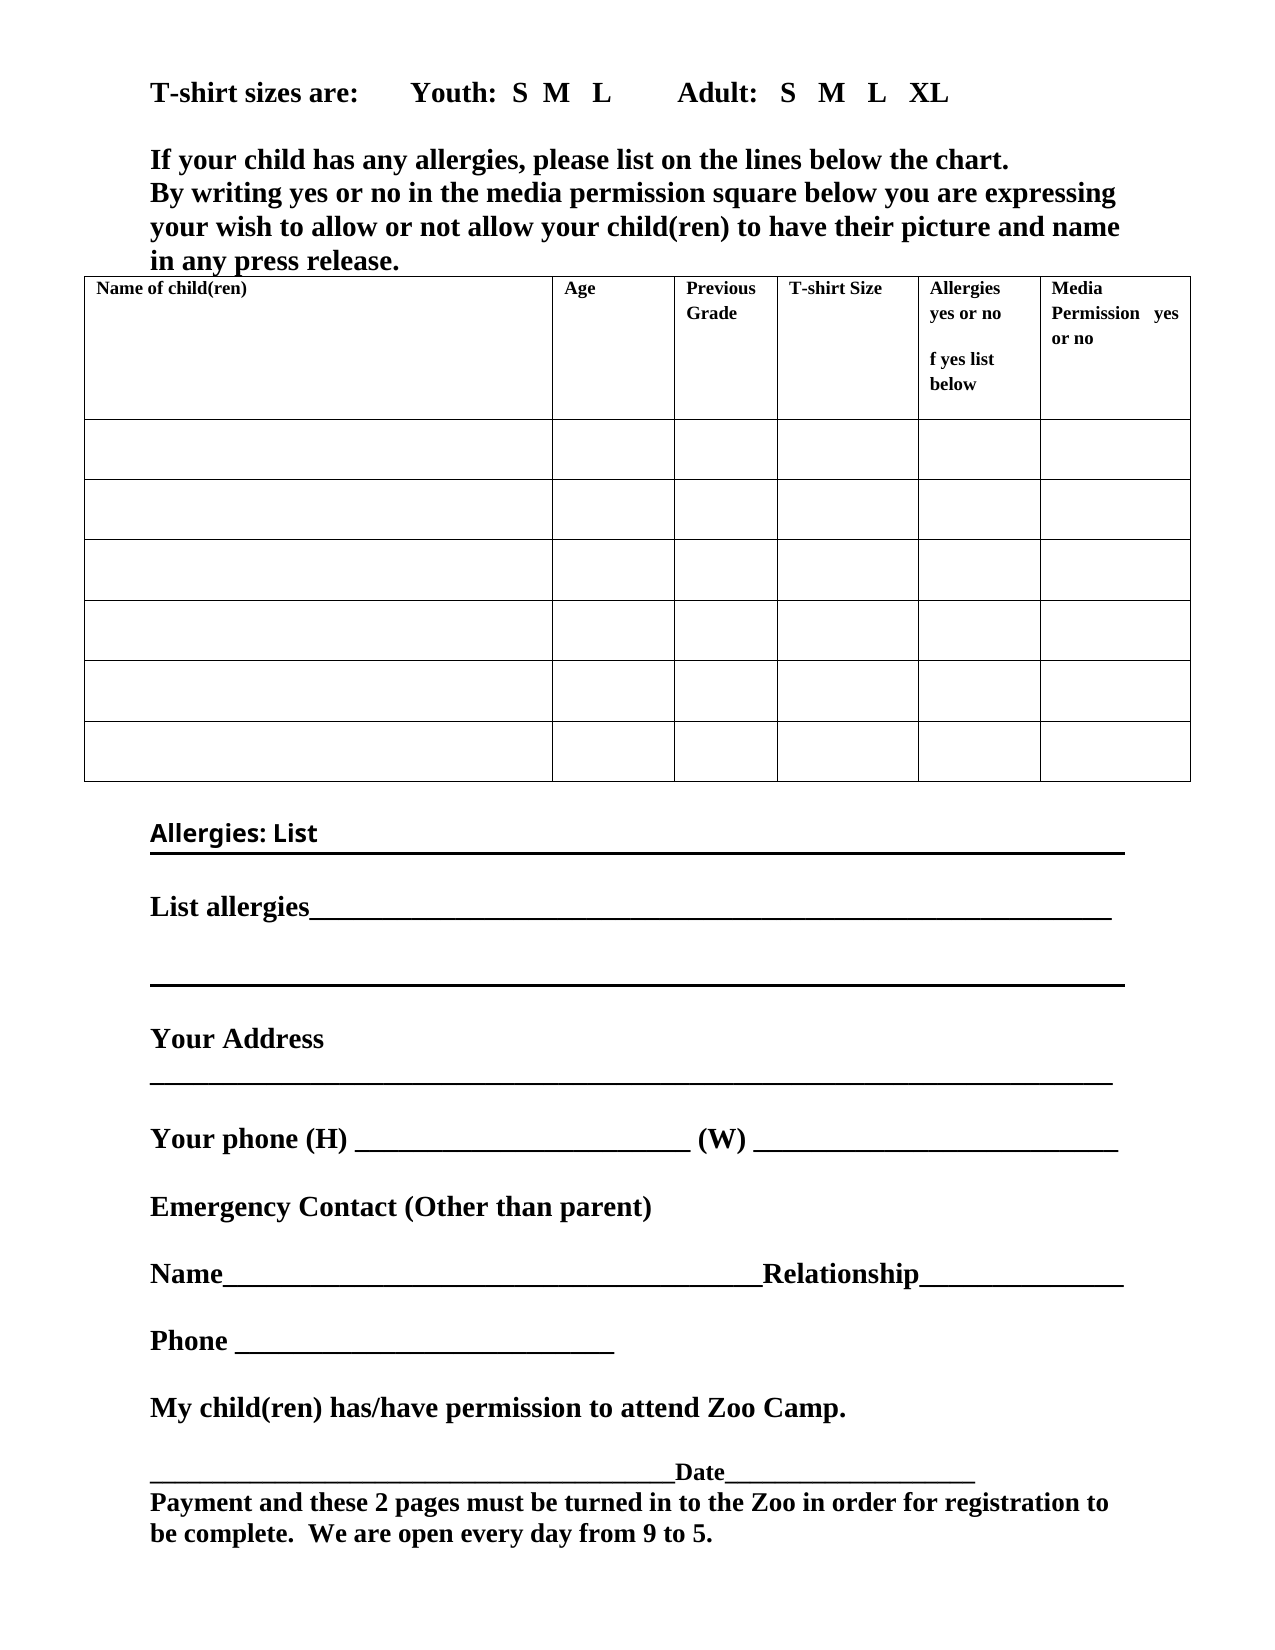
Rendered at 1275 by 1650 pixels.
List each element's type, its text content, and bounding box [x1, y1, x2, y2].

text My child(ren) has/have permission to attend Zoo Camp. [150, 1390, 1125, 1423]
table_cell [919, 661, 1040, 721]
table_header T-shirt Size [778, 277, 918, 418]
table_cell [553, 420, 674, 479]
table_cell [675, 540, 777, 600]
table_cell [778, 722, 918, 781]
table_cell [85, 722, 552, 781]
table_cell [675, 420, 777, 479]
table_cell [919, 540, 1040, 600]
table_cell [778, 480, 918, 539]
table_cell [675, 601, 777, 660]
table_cell [1041, 722, 1190, 781]
table_cell [85, 480, 552, 539]
text Your phone (H) _______________________ (W) _________________________ [150, 1122, 1125, 1155]
table_cell [553, 661, 674, 721]
table_header Age [553, 277, 674, 418]
table_header Previous Grade [675, 277, 777, 418]
table_cell [85, 420, 552, 479]
text Emergency Contact (Other than parent) [150, 1189, 1125, 1222]
table_cell [553, 480, 674, 539]
table_cell [778, 420, 918, 479]
table_cell [85, 540, 552, 600]
table_cell [1041, 420, 1190, 479]
table_cell [919, 601, 1040, 660]
text Payment and these 2 pages must be turned in to the Zoo in order for registration to be complete. We are open every day from 9 to 5. [150, 1486, 1125, 1548]
text T-shirt sizes are: Youth: S M L Adult: S M L XL [150, 75, 1125, 108]
table_cell [553, 540, 674, 600]
table_cell [85, 601, 552, 660]
text Phone __________________________ [150, 1323, 1125, 1356]
table_cell [919, 722, 1040, 781]
table_cell [675, 480, 777, 539]
table_cell [1041, 661, 1190, 721]
text Allergies: List [150, 816, 1125, 852]
text By writing yes or no in the media permission square below you are expressing your wish to allow or not allow your child(ren) to have their picture and name in any press release. [150, 176, 1125, 276]
table_cell [778, 661, 918, 721]
text Your Address __________________________________________________________________ [150, 1021, 1125, 1088]
table_cell [553, 601, 674, 660]
table_header Name of child(ren) [85, 277, 552, 418]
table_header Allergies yes or no f yes list below [919, 277, 1040, 418]
table_cell [85, 661, 552, 721]
table_cell [675, 661, 777, 721]
table_header Media Permission yes or no [1041, 277, 1190, 418]
table_cell [778, 540, 918, 600]
table_cell [778, 601, 918, 660]
text If your child has any allergies, please list on the lines below the chart. [150, 142, 1125, 176]
text Name_____________________________________Relationship______________ [150, 1256, 1125, 1289]
table_cell [675, 722, 777, 781]
table_cell [919, 420, 1040, 479]
text List allergies_______________________________________________________ [150, 889, 1125, 923]
table_cell [553, 722, 674, 781]
table_cell [1041, 601, 1190, 660]
text __________________________________________Date____________________ [150, 1457, 1125, 1486]
table_cell [919, 480, 1040, 539]
table_cell [1041, 480, 1190, 539]
table_cell [1041, 540, 1190, 600]
